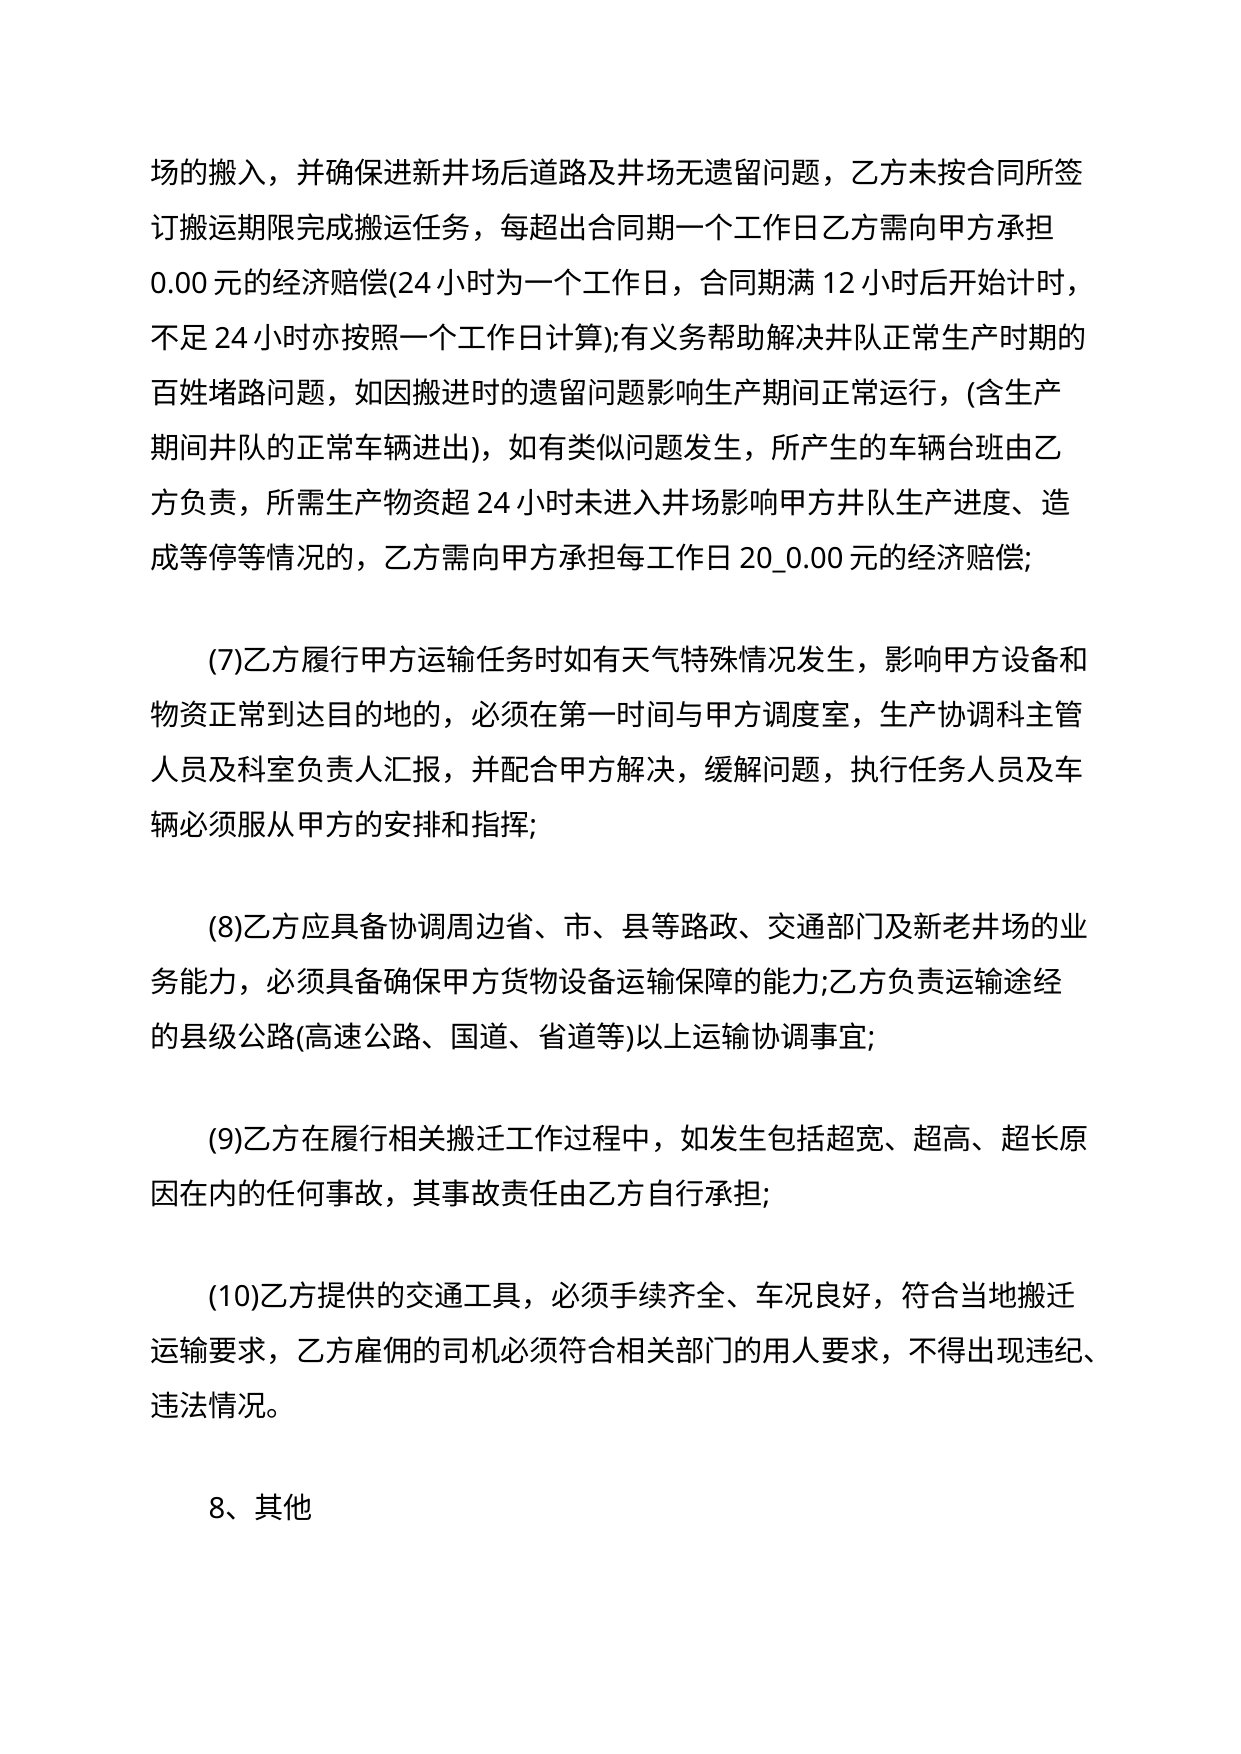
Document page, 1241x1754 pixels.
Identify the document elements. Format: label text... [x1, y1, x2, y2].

text (7)乙方履行甲方运输任务时如有天气特殊情况发生，影响甲方设备和物资正常到达目的地的，必须在第一时间与甲方调度室，生产协调科主管人员及科室负责人汇报，并配合甲方解决，缓解问题，执行任务人员及车辆必须服从甲方的安排和指挥; [150, 637, 1090, 844]
text 8、其他 [150, 1484, 1090, 1527]
text (10)乙方提供的交通工具，必须手续齐全、车况良好，符合当地搬迁运输要求，乙方雇佣的司机必须符合相关部门的用人要求，不得出现违纪、违法情况。 [150, 1272, 1090, 1425]
text (9)乙方在履行相关搬迁工作过程中，如发生包括超宽、超高、超长原因在内的任何事故，其事故责任由乙方自行承担; [150, 1116, 1090, 1213]
text (8)乙方应具备协调周边省、市、县等路政、交通部门及新老井场的业务能力，必须具备确保甲方货物设备运输保障的能力;乙方负责运输途经的县级公路(高速公路、国道、省道等)以上运输协调事宜; [150, 903, 1090, 1056]
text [150, 150, 1090, 577]
